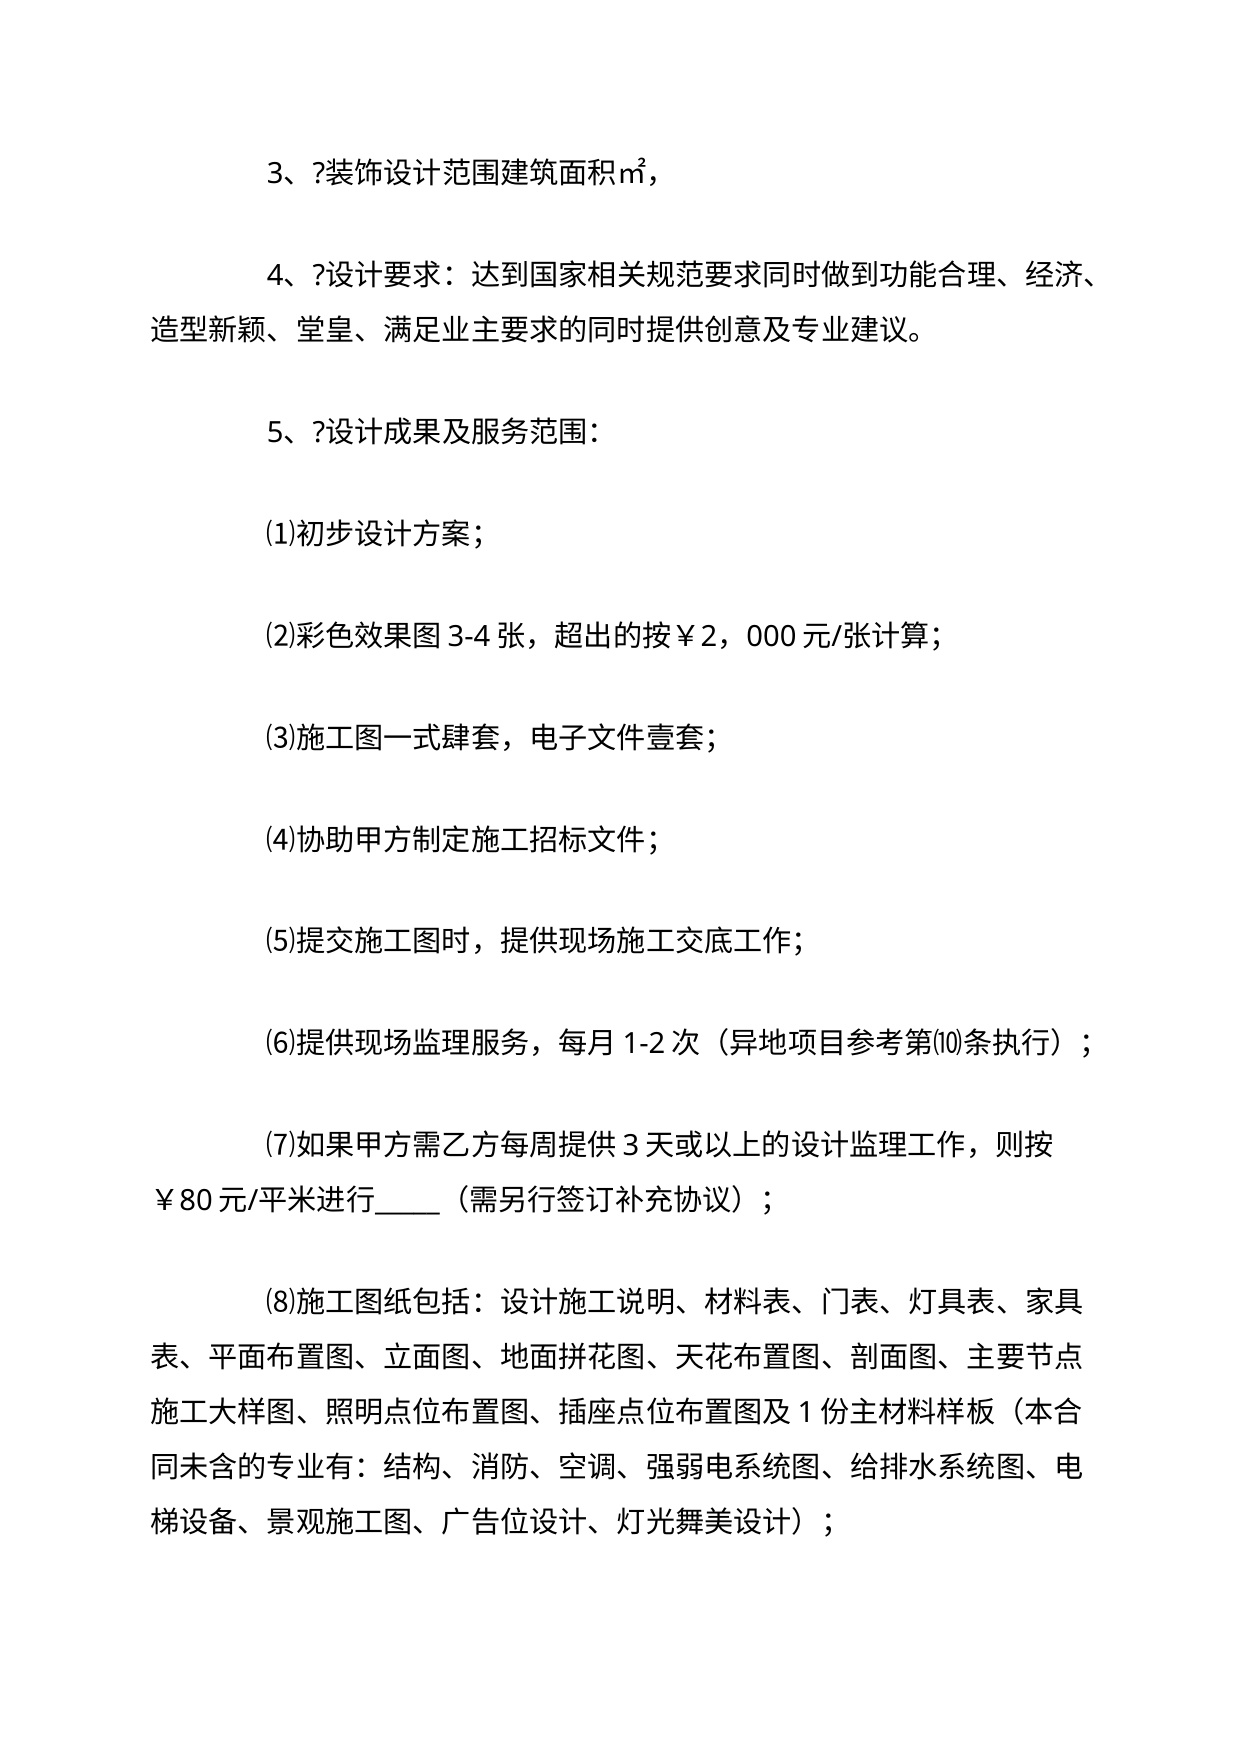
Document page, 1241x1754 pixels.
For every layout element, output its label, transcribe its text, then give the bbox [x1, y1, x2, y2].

text ⑸提交施工图时，提供现场施工交底工作； [150, 918, 1090, 960]
text ⑺如果甲方需乙方每周提供3天或以上的设计监理工作，则按￥80元/平米进行_____（需另行签订补充协议）； [150, 1122, 1090, 1219]
text 4、?设计要求：达到国家相关规范要求同时做到功能合理、经济、造型新颖、堂皇、满足业主要求的同时提供创意及专业建议。 [150, 252, 1090, 349]
text ⑶施工图一式肆套，电子文件壹套； [150, 714, 1090, 757]
text ⑴初步设计方案； [150, 511, 1090, 553]
text ⑻施工图纸包括：设计施工说明、材料表、门表、灯具表、家具表、平面布置图、立面图、地面拼花图、天花布置图、剖面图、主要节点施工大样图、照明点位布置图、插座点位布置图及1份主材料样板（本合同未含的专业有：结构、消防、空调、强弱电系统图、给排水系统图、电梯设备、景观施工图、广告位设计、灯光舞美设计）； [150, 1279, 1090, 1541]
text ⑷协助甲方制定施工招标文件； [150, 816, 1090, 858]
text ⑹提供现场监理服务，每月1-2次（异地项目参考第⑽条执行）； [150, 1020, 1090, 1062]
text 3、?装饰设计范围建筑面积㎡， [150, 150, 1090, 192]
text ⑵彩色效果图3-4张，超出的按￥2，000元/张计算； [150, 612, 1090, 655]
text 5、?设计成果及服务范围： [150, 409, 1090, 451]
